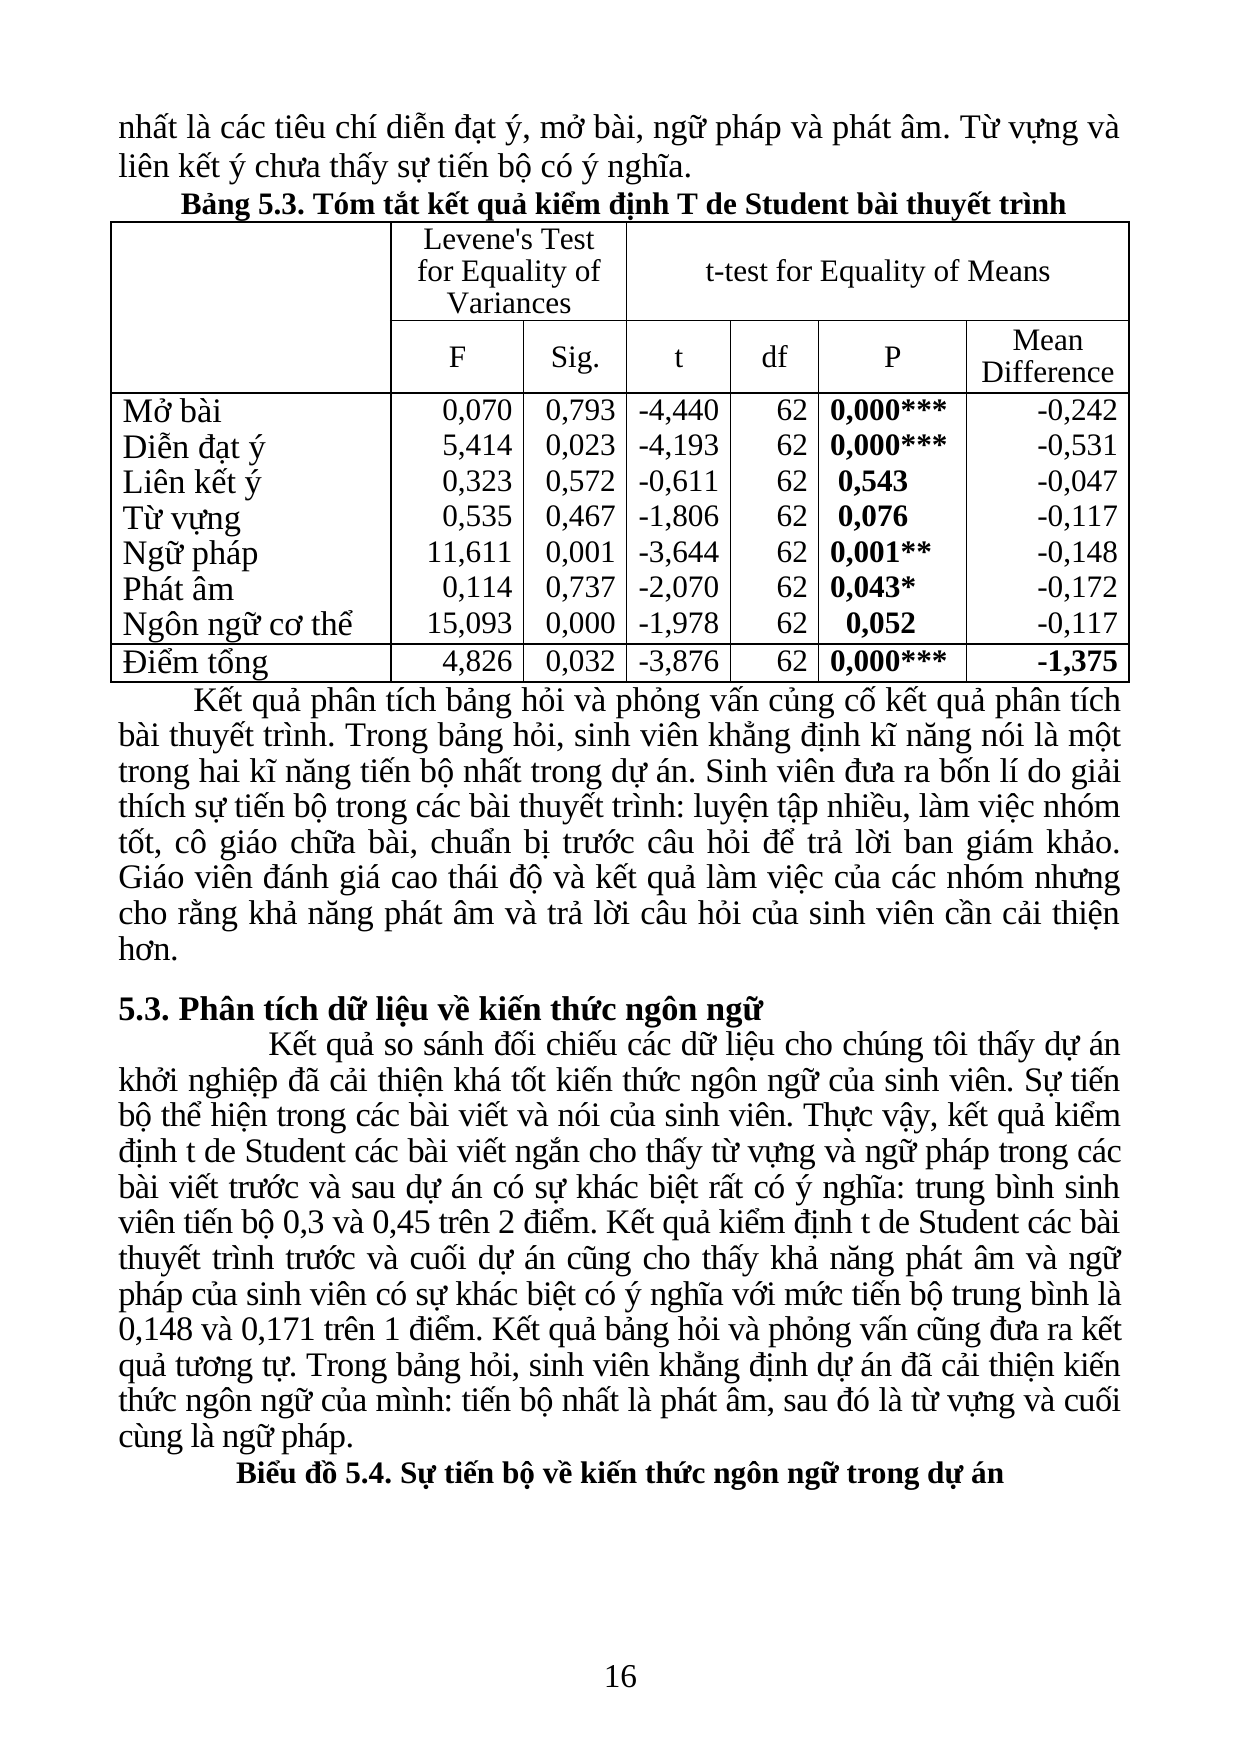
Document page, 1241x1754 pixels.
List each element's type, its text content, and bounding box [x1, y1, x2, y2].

table_cell -3,644 [627, 536, 730, 572]
text 5.3. Phân tích dữ liệu về kiến thức ngôn ngữ [118, 988, 1122, 1027]
table_cell F [392, 321, 523, 392]
table_cell 62 [731, 608, 818, 643]
table_cell Từ vựng [112, 501, 390, 536]
table_cell Điểm tổng [112, 645, 390, 681]
table_cell -1,375 [967, 645, 1128, 681]
table_cell 0,535 [392, 501, 523, 536]
table_cell 0,572 [524, 465, 626, 501]
table_cell Ngữ pháp [112, 536, 390, 572]
table_cell -0,531 [967, 430, 1128, 465]
table_cell df [731, 321, 818, 392]
table_cell -4,193 [627, 430, 730, 465]
text Bảng 5.3. Tóm tắt kết quả kiểm định T de Student bài thuyết trình [118, 185, 1122, 221]
table_cell 62 [731, 501, 818, 536]
table_cell -3,876 [627, 645, 730, 681]
table_cell 0,001 [524, 536, 626, 572]
table_cell -0,047 [967, 465, 1128, 501]
table_header Levene's Test for Equality of Variances [392, 223, 626, 320]
table_cell -0,148 [967, 536, 1128, 572]
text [118, 106, 1122, 185]
table_cell 62 [731, 645, 818, 681]
table_header [112, 223, 390, 392]
table_cell 15,093 [392, 608, 523, 643]
text Kết quả so sánh đối chiếu các dữ liệu cho chúng tôi thấy dự án khởi nghiệp đã cải thiện khá tốt kiến thức ngôn ngữ của sinh viên. Sự tiến bộ thể hiện trong các bài viết và nói của sinh viên. Thực vậy, kết quả kiểm định t de Student các bài viết ngắn cho thấy từ vựng và ngữ pháp trong các bài viết trước và sau dự án có sự khác biệt rất có ý nghĩa: trung bình sinh viên tiến bộ 0,3 và 0,45 trên 2 điểm. Kết quả kiểm định t de Student các bài thuyết trình trước và cuối dự án cũng cho thấy khả năng phát âm và ngữ pháp của sinh viên có sự khác biệt có ý nghĩa với mức tiến bộ trung bình là 0,148 và 0,171 trên 1 điểm. Kết quả bảng hỏi và phỏng vấn cũng đưa ra kết quả tương tự. Trong bảng hỏi, sinh viên khẳng định dự án đã cải thiện kiến thức ngôn ngữ của mình: tiến bộ nhất là phát âm, sau đó là từ vựng và cuối cùng là ngữ pháp. [118, 1027, 1122, 1455]
table_cell -4,440 [627, 394, 730, 430]
table_cell 0,737 [524, 572, 626, 607]
table_cell 11,611 [392, 536, 523, 572]
table_cell 0,114 [392, 572, 523, 607]
table_cell t [627, 321, 730, 392]
table_cell Liên kết ý [112, 465, 390, 501]
table_cell Ngôn ngữ cơ thể [112, 608, 390, 643]
table_cell 0,043* [819, 572, 966, 607]
table_cell P [819, 321, 966, 392]
table_cell 62 [731, 394, 818, 430]
table_cell Diễn đạt ý [112, 430, 390, 465]
table_cell 0,323 [392, 465, 523, 501]
table_cell 0,793 [524, 394, 626, 430]
text Biểu đồ 5.4. Sự tiến bộ về kiến thức ngôn ngữ trong dự án [118, 1455, 1122, 1491]
table_cell -2,070 [627, 572, 730, 607]
table_cell 5,414 [392, 430, 523, 465]
table_cell 0,000*** [819, 645, 966, 681]
table_cell 0,052 [819, 608, 966, 643]
table_cell -1,978 [627, 608, 730, 643]
table_cell 0,000*** [819, 394, 966, 430]
table_cell -0,611 [627, 465, 730, 501]
table_header t-test for Equality of Means [627, 223, 1128, 320]
table_cell 0,000 [524, 608, 626, 643]
table_cell 0,467 [524, 501, 626, 536]
table_cell 62 [731, 465, 818, 501]
table_cell -0,117 [967, 608, 1128, 643]
table_cell 62 [731, 572, 818, 607]
table_cell Mở bài [112, 394, 390, 430]
table_cell 4,826 [392, 645, 523, 681]
table_cell -1,806 [627, 501, 730, 536]
table_cell 62 [731, 430, 818, 465]
table_cell 62 [731, 536, 818, 572]
text Kết quả phân tích bảng hỏi và phỏng vấn củng cố kết quả phân tích bài thuyết trình. Trong bảng hỏi, sinh viên khẳng định kĩ năng nói là một trong hai kĩ năng tiến bộ nhất trong dự án. Sinh viên đưa ra bốn lí do giải thích sự tiến bộ trong các bài thuyết trình: luyện tập nhiều, làm việc nhóm tốt, cô giáo chữa bài, chuẩn bị trước câu hỏi để trả lời ban giám khảo. Giáo viên đánh giá cao thái độ và kết quả làm việc của các nhóm nhưng cho rằng khả năng phát âm và trả lời câu hỏi của sinh viên cần cải thiện hơn. [118, 683, 1122, 968]
table_cell Phát âm [112, 572, 390, 607]
table_cell 0,032 [524, 645, 626, 681]
table_cell 0,001** [819, 536, 966, 572]
table_cell 0,543 [819, 465, 966, 501]
table_cell -0,172 [967, 572, 1128, 607]
table_cell Sig. [524, 321, 626, 392]
table_cell 0,076 [819, 501, 966, 536]
table_cell 0,023 [524, 430, 626, 465]
table_cell Mean Difference [967, 321, 1128, 392]
table_cell 0,000*** [819, 430, 966, 465]
table_cell -0,117 [967, 501, 1128, 536]
table_cell 0,070 [392, 394, 523, 430]
table_cell -0,242 [967, 394, 1128, 430]
